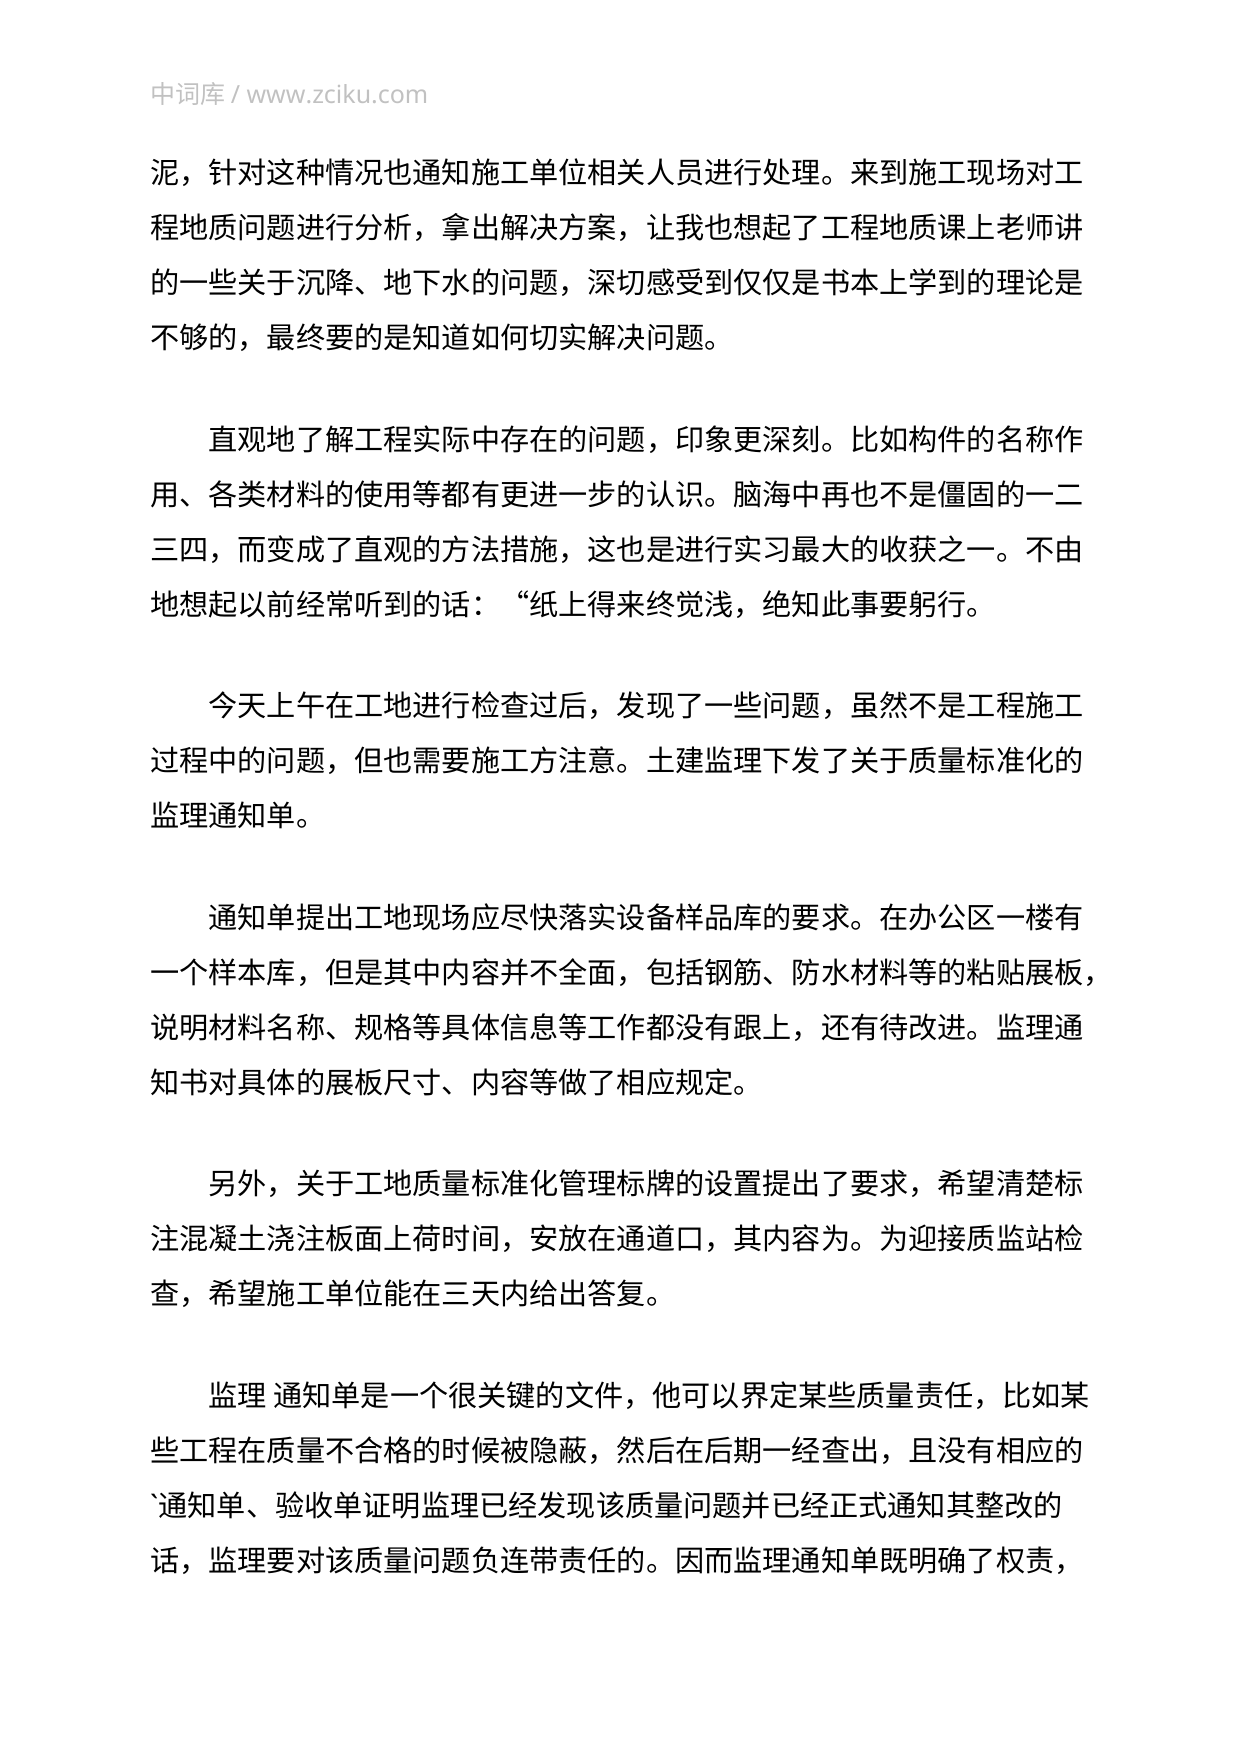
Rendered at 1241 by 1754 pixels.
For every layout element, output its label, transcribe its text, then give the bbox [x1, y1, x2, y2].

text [150, 150, 1090, 357]
text 另外，关于工地质量标准化管理标牌的设置提出了要求，希望清楚标注混凝土浇注板面上荷时间，安放在通道口，其内容为。为迎接质监站检查，希望施工单位能在三天内给出答复。 [150, 1161, 1090, 1313]
text 今天上午在工地进行检查过后，发现了一些问题，虽然不是工程施工过程中的问题，但也需要施工方注意。土建监理下发了关于质量标准化的监理通知单。 [150, 683, 1090, 835]
text 直观地了解工程实际中存在的问题，印象更深刻。比如构件的名称作用、各类材料的使用等都有更进一步的认识。脑海中再也不是僵固的一二三四，而变成了直观的方法措施，这也是进行实习最大的收获之一。不由地想起以前经常听到的话：“纸上得来终觉浅，绝知此事要躬行。 [150, 416, 1090, 623]
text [150, 1372, 1090, 1579]
text 通知单提出工地现场应尽快落实设备样品库的要求。在办公区一楼有一个样本库，但是其中内容并不全面，包括钢筋、防水材料等的粘贴展板，说明材料名称、规格等具体信息等工作都没有跟上，还有待改进。监理通知书对具体的展板尺寸、内容等做了相应规定。 [150, 894, 1090, 1101]
